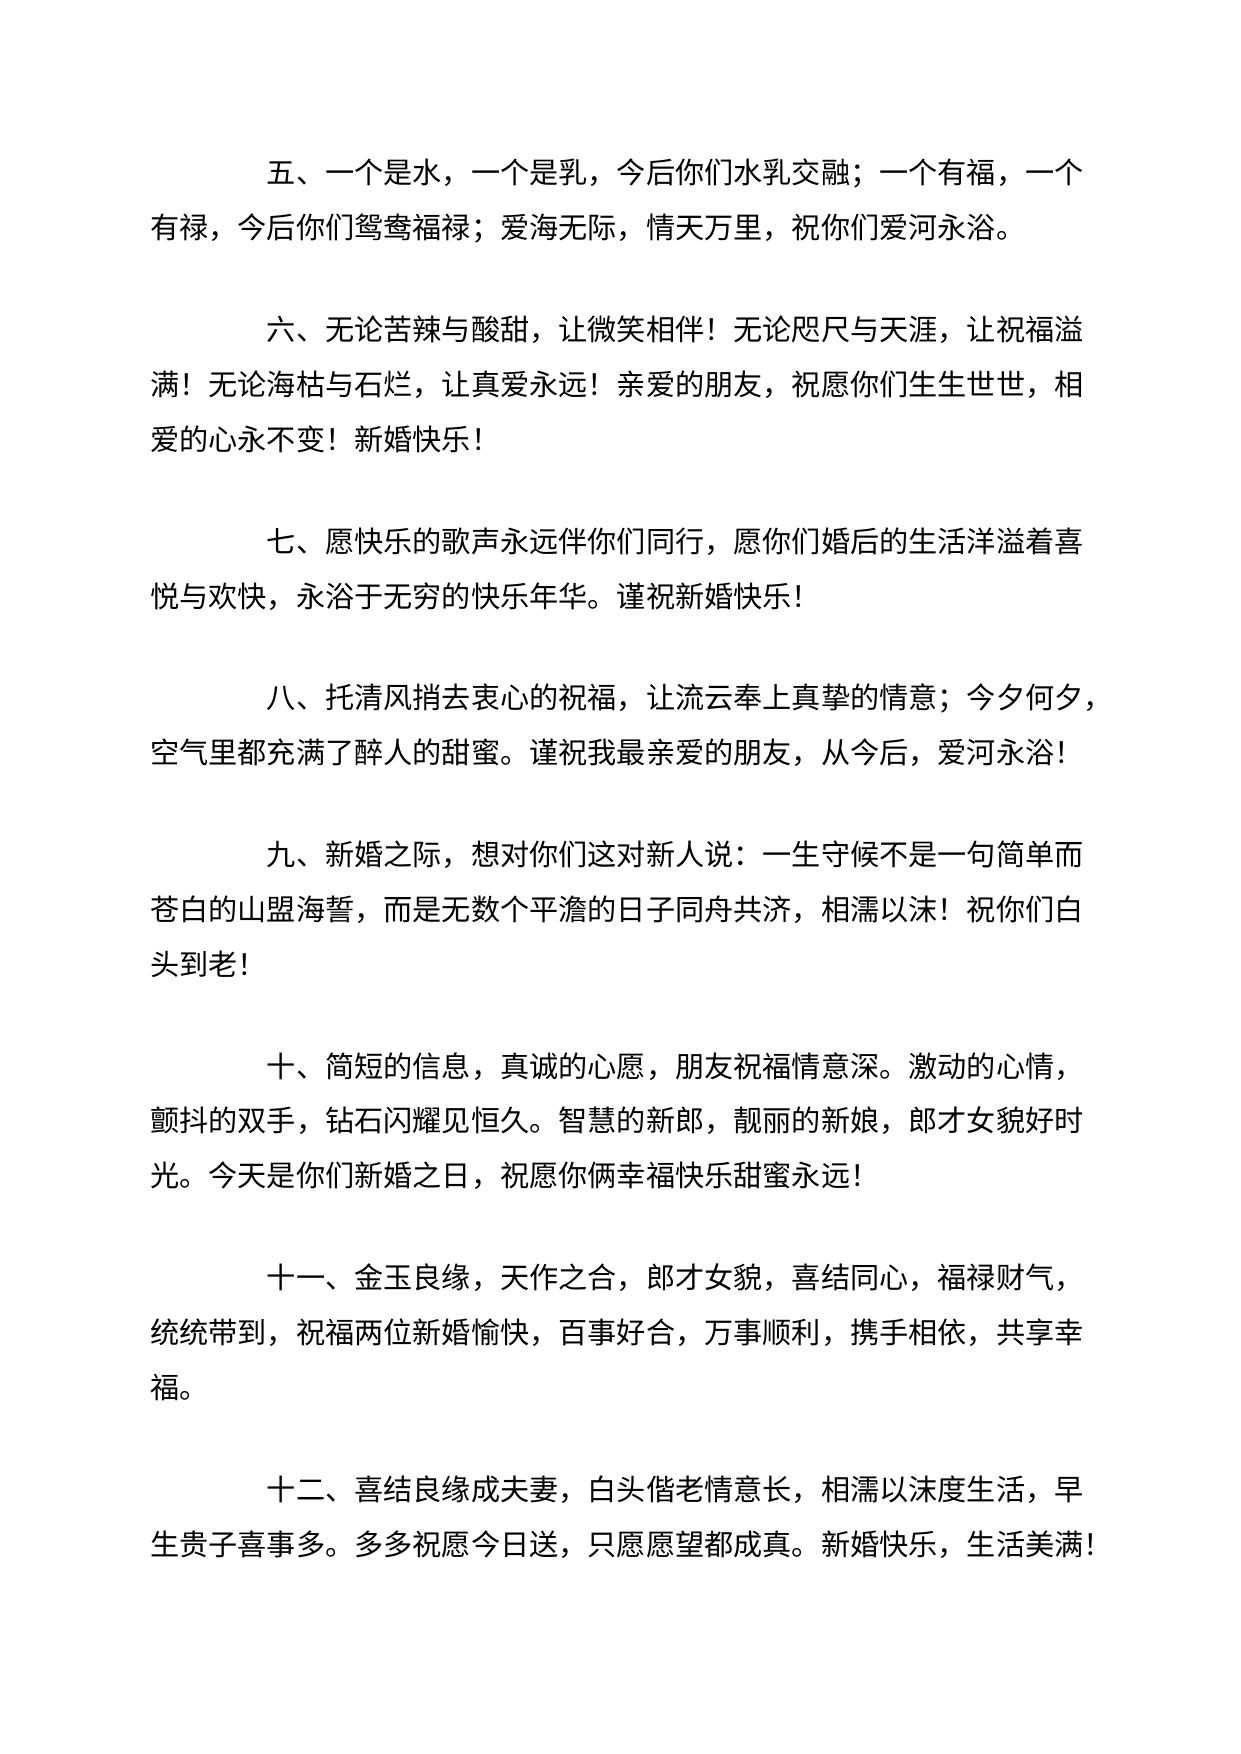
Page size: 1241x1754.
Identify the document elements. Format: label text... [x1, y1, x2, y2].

text 七、愿快乐的歌声永远伴你们同行，愿你们婚后的生活洋溢着喜悦与欢快，永浴于无穷的快乐年华。谨祝新婚快乐！ [150, 518, 1090, 615]
text 十一、金玉良缘，天作之合，郎才女貌，喜结同心，福禄财气，统统带到，祝福两位新婚愉快，百事好合，万事顺利，携手相依，共享幸福。 [150, 1255, 1090, 1407]
text 五、一个是水，一个是乳，今后你们水乳交融；一个有福，一个有禄，今后你们鸳鸯福禄；爱海无际，情天万里，祝你们爱河永浴。 [150, 150, 1090, 247]
text 十二、喜结良缘成夫妻，白头偕老情意长，相濡以沫度生活，早生贵子喜事多。多多祝愿今日送，只愿愿望都成真。新婚快乐，生活美满！ [150, 1466, 1090, 1563]
text 十、简短的信息，真诚的心愿，朋友祝福情意深。激动的心情，颤抖的双手，钻石闪耀见恒久。智慧的新郎，靓丽的新娘，郎才女貌好时光。今天是你们新婚之日，祝愿你俩幸福快乐甜蜜永远！ [150, 1043, 1090, 1195]
text 九、新婚之际，想对你们这对新人说：一生守候不是一句简单而苍白的山盟海誓，而是无数个平澹的日子同舟共济，相濡以沫！祝你们白头到老！ [150, 832, 1090, 984]
text 六、无论苦辣与酸甜，让微笑相伴！无论咫尺与天涯，让祝福溢满！无论海枯与石烂，让真爱永远！亲爱的朋友，祝愿你们生生世世，相爱的心永不变！新婚快乐！ [150, 307, 1090, 459]
text 八、托清风捎去衷心的祝福，让流云奉上真挚的情意；今夕何夕，空气里都充满了醉人的甜蜜。谨祝我最亲爱的朋友，从今后，爱河永浴！ [150, 675, 1090, 772]
